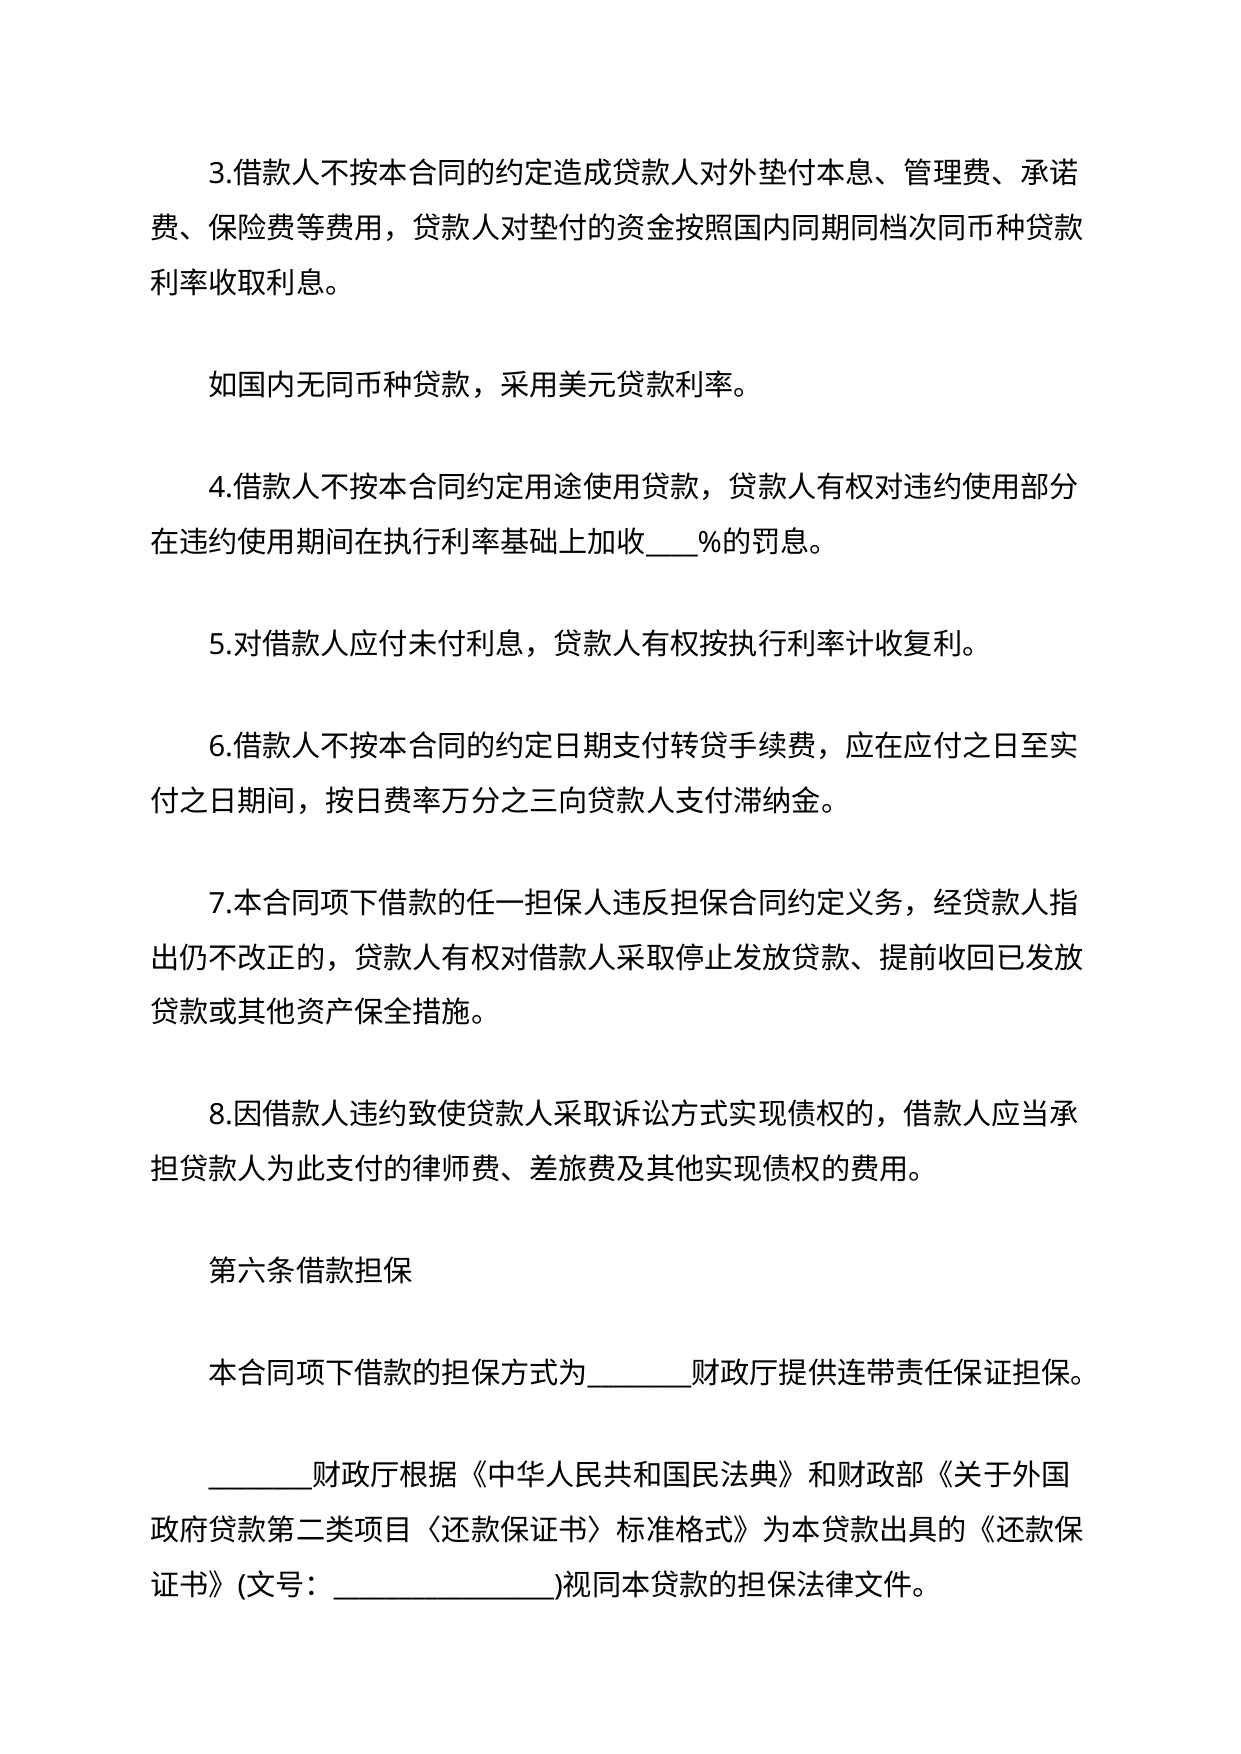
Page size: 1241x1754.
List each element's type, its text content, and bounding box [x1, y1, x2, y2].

text 3.借款人不按本合同的约定造成贷款人对外垫付本息、管理费、承诺费、保险费等费用，贷款人对垫付的资金按照国内同期同档次同币种贷款利率收取利息。 [150, 150, 1090, 302]
text 8.因借款人违约致使贷款人采取诉讼方式实现债权的，借款人应当承担贷款人为此支付的律师费、差旅费及其他实现债权的费用。 [150, 1091, 1090, 1188]
text 7.本合同项下借款的任一担保人违反担保合同约定义务，经贷款人指出仍不改正的，贷款人有权对借款人采取停止发放贷款、提前收回已发放贷款或其他资产保全措施。 [150, 879, 1090, 1031]
text 4.借款人不按本合同约定用途使用贷款，贷款人有权对违约使用部分在违约使用期间在执行利率基础上加收____%的罚息。 [150, 463, 1090, 561]
text 5.对借款人应付未付利息，贷款人有权按执行利率计收复利。 [150, 620, 1090, 663]
text ________财政厅根据《中华人民共和国民法典》和财政部《关于外国政府贷款第二类项目〈还款保证书〉标准格式》为本贷款出具的《还款保证书》(文号：_________________)视同本贷款的担保法律文件。 [150, 1451, 1090, 1604]
text 本合同项下借款的担保方式为________财政厅提供连带责任保证担保。 [150, 1349, 1090, 1392]
text 6.借款人不按本合同的约定日期支付转贷手续费，应在应付之日至实付之日期间，按日费率万分之三向贷款人支付滞纳金。 [150, 722, 1090, 820]
text 第六条借款担保 [150, 1248, 1090, 1290]
text 如国内无同币种贷款，采用美元贷款利率。 [150, 362, 1090, 404]
